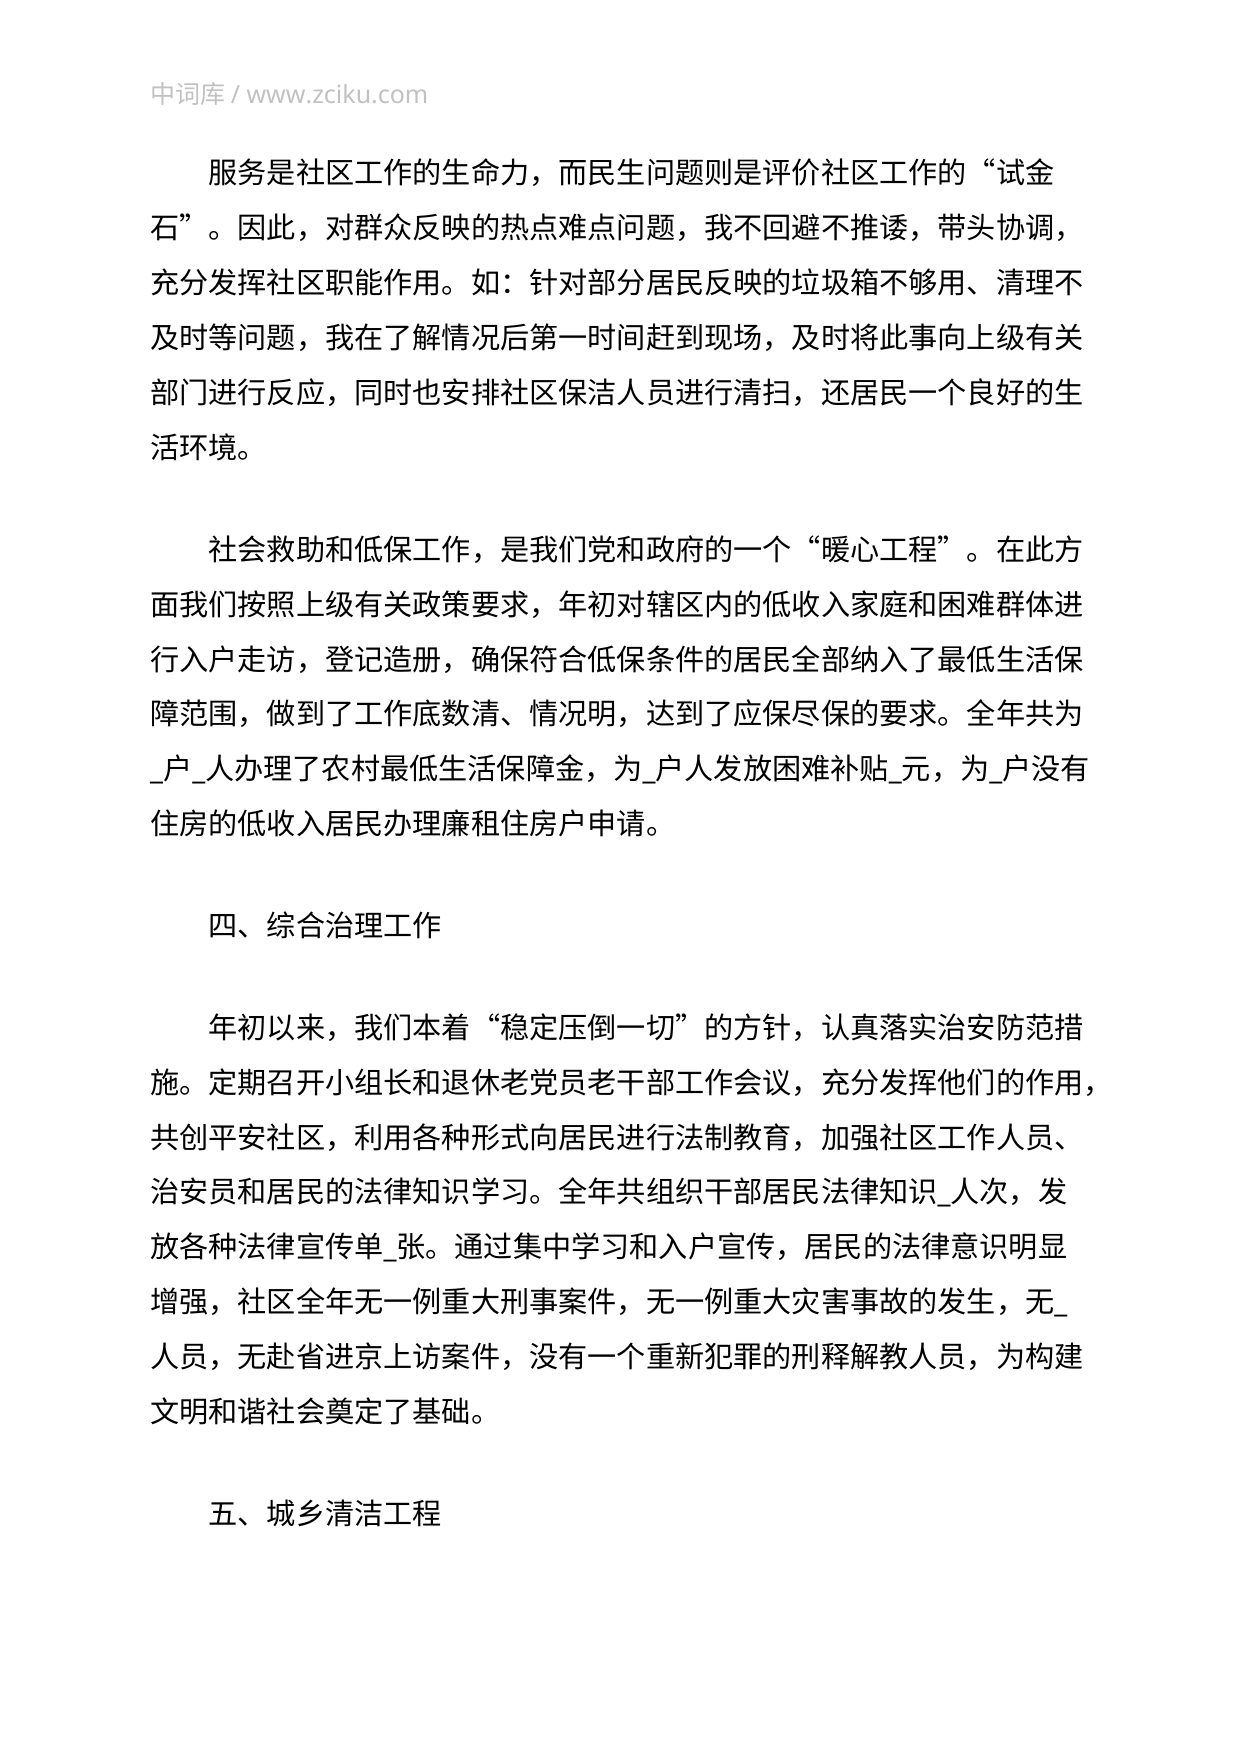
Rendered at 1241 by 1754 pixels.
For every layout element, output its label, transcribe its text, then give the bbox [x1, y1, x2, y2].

text 年初以来，我们本着“稳定压倒一切”的方针，认真落实治安防范措施。定期召开小组长和退休老党员老干部工作会议，充分发挥他们的作用，共创平安社区，利用各种形式向居民进行法制教育，加强社区工作人员、治安员和居民的法律知识学习。全年共组织干部居民法律知识_人次，发放各种法律宣传单_张。通过集中学习和入户宣传，居民的法律意识明显增强，社区全年无一例重大刑事案件，无一例重大灾害事故的发生，无_人员，无赴省进京上访案件，没有一个重新犯罪的刑释解教人员，为构建文明和谐社会奠定了基础。 [150, 1004, 1090, 1431]
text 服务是社区工作的生命力，而民生问题则是评价社区工作的“试金石”。因此，对群众反映的热点难点问题，我不回避不推诿，带头协调，充分发挥社区职能作用。如：针对部分居民反映的垃圾箱不够用、清理不及时等问题，我在了解情况后第一时间赶到现场，及时将此事向上级有关部门进行反应，同时也安排社区保洁人员进行清扫，还居民一个良好的生活环境。 [150, 150, 1090, 467]
text 四、综合治理工作 [150, 903, 1090, 945]
text 社会救助和低保工作，是我们党和政府的一个“暖心工程”。在此方面我们按照上级有关政策要求，年初对辖区内的低收入家庭和困难群体进行入户走访，登记造册，确保符合低保条件的居民全部纳入了最低生活保障范围，做到了工作底数清、情况明，达到了应保尽保的要求。全年共为_户_人办理了农村最低生活保障金，为_户人发放困难补贴_元，为_户没有住房的低收入居民办理廉租住房户申请。 [150, 526, 1090, 843]
text 五、城乡清洁工程 [150, 1491, 1090, 1533]
